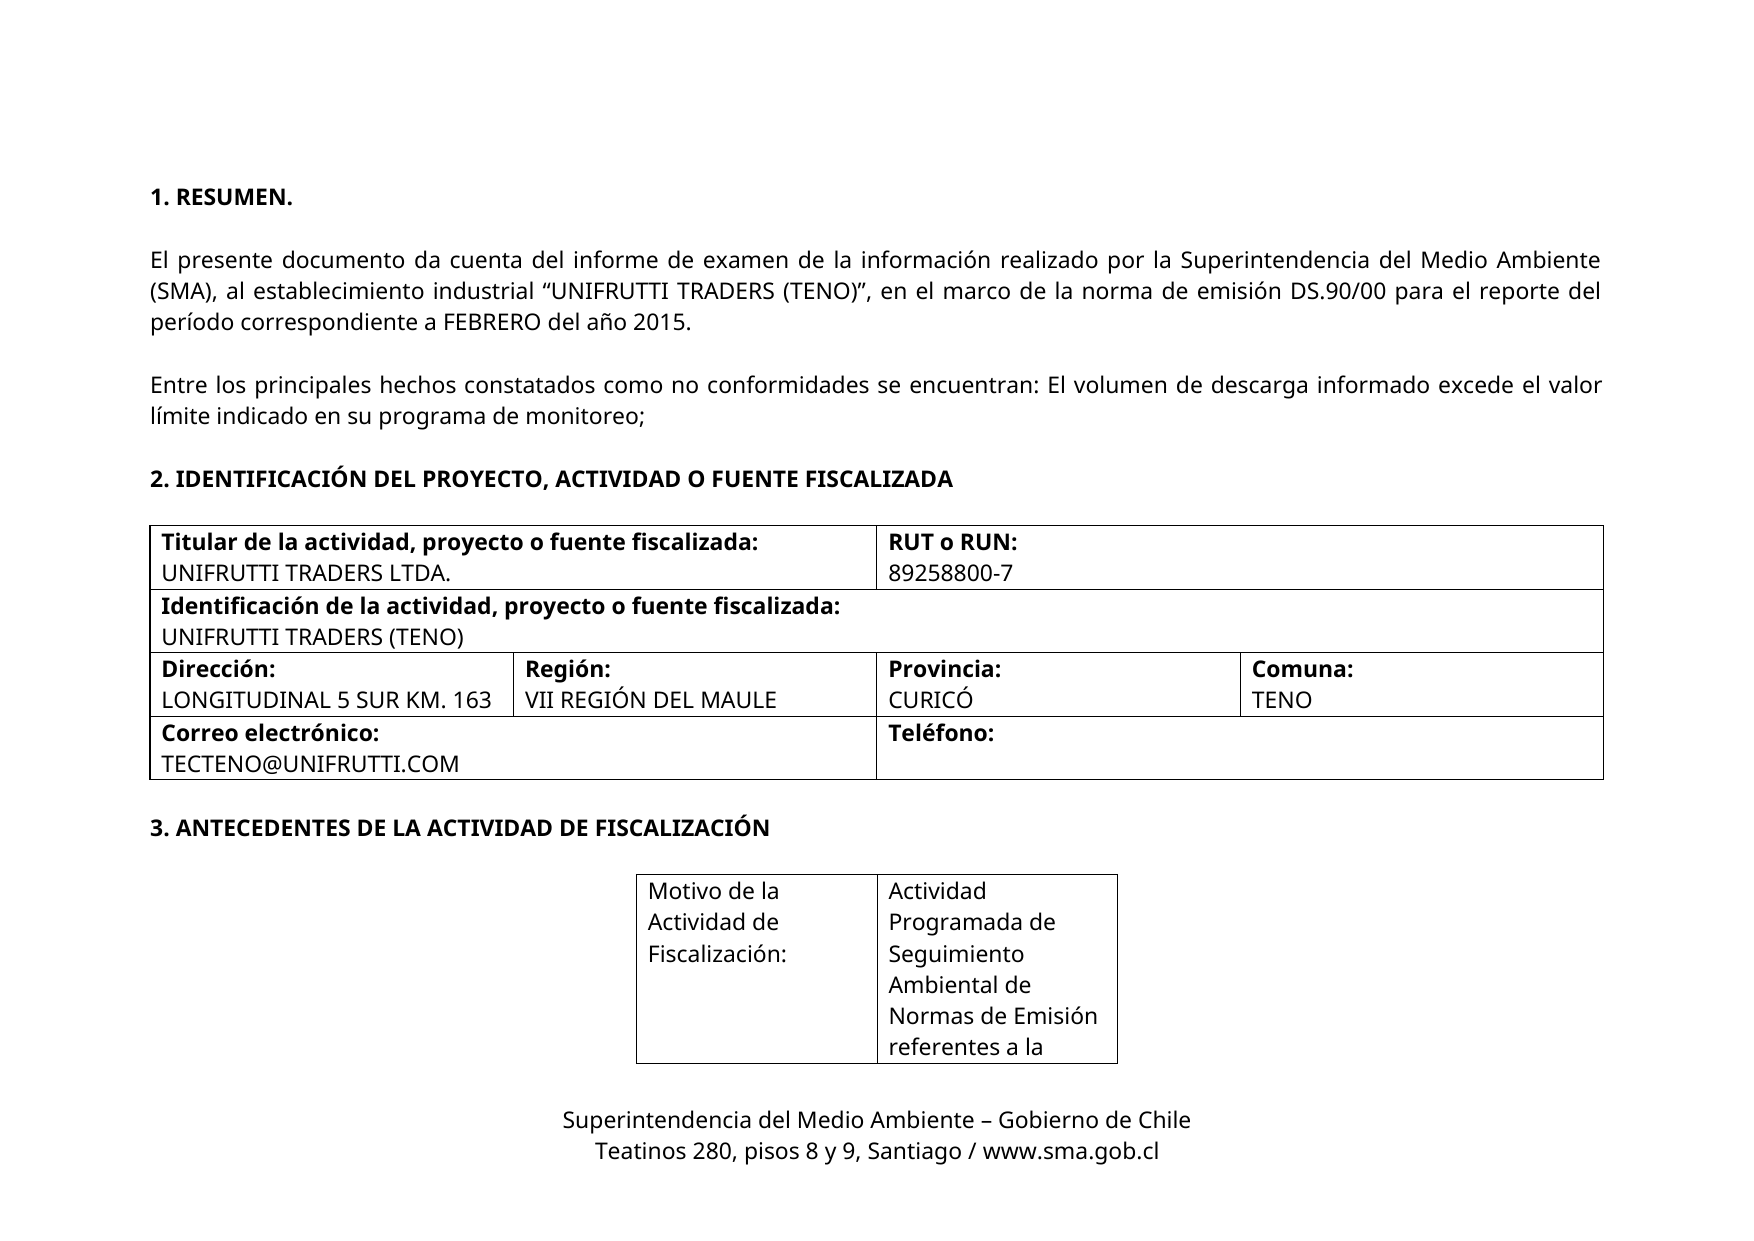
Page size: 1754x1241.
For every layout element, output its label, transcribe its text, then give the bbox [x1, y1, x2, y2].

text 3. ANTECEDENTES DE LA ACTIVIDAD DE FISCALIZACIÓN [150, 780, 1604, 843]
table_cell Correo electrónico: TECTENO@UNIFRUTTI.COM [151, 717, 876, 779]
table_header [878, 875, 1117, 1062]
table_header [637, 875, 877, 1062]
text El presente documento da cuenta del informe de examen de la información realizado por la Superintendencia del Medio Ambiente (SMA), al establecimiento industrial “UNIFRUTTI TRADERS (TENO)”, en el marco de la norma de emisión DS.90/00 para el reporte del período correspondiente a FEBRERO del año 2015. [150, 212, 1604, 337]
table_header Titular de la actividad, proyecto o fuente fiscalizada: UNIFRUTTI TRADERS LTDA. [151, 526, 876, 588]
text 1. RESUMEN. [150, 150, 1604, 212]
table_cell Región: VII REGIÓN DEL MAULE [514, 653, 876, 716]
table_cell Dirección: LONGITUDINAL 5 SUR KM. 163 [151, 653, 513, 716]
table_cell Comuna: TENO [1241, 653, 1603, 716]
text Entre los principales hechos constatados como no conformidades se encuentran: El volumen de descarga informado excede el valor límite indicado en su programa de monitoreo; [150, 337, 1604, 431]
table_cell Identificación de la actividad, proyecto o fuente fiscalizada: UNIFRUTTI TRADERS (TENO) [151, 590, 1603, 652]
text 2. IDENTIFICACIÓN DEL PROYECTO, ACTIVIDAD O FUENTE FISCALIZADA [150, 431, 1604, 494]
table_header RUT o RUN: 89258800-7 [877, 526, 1603, 588]
table_cell Provincia: CURICÓ [877, 653, 1240, 716]
table_cell Teléfono: [877, 717, 1603, 779]
